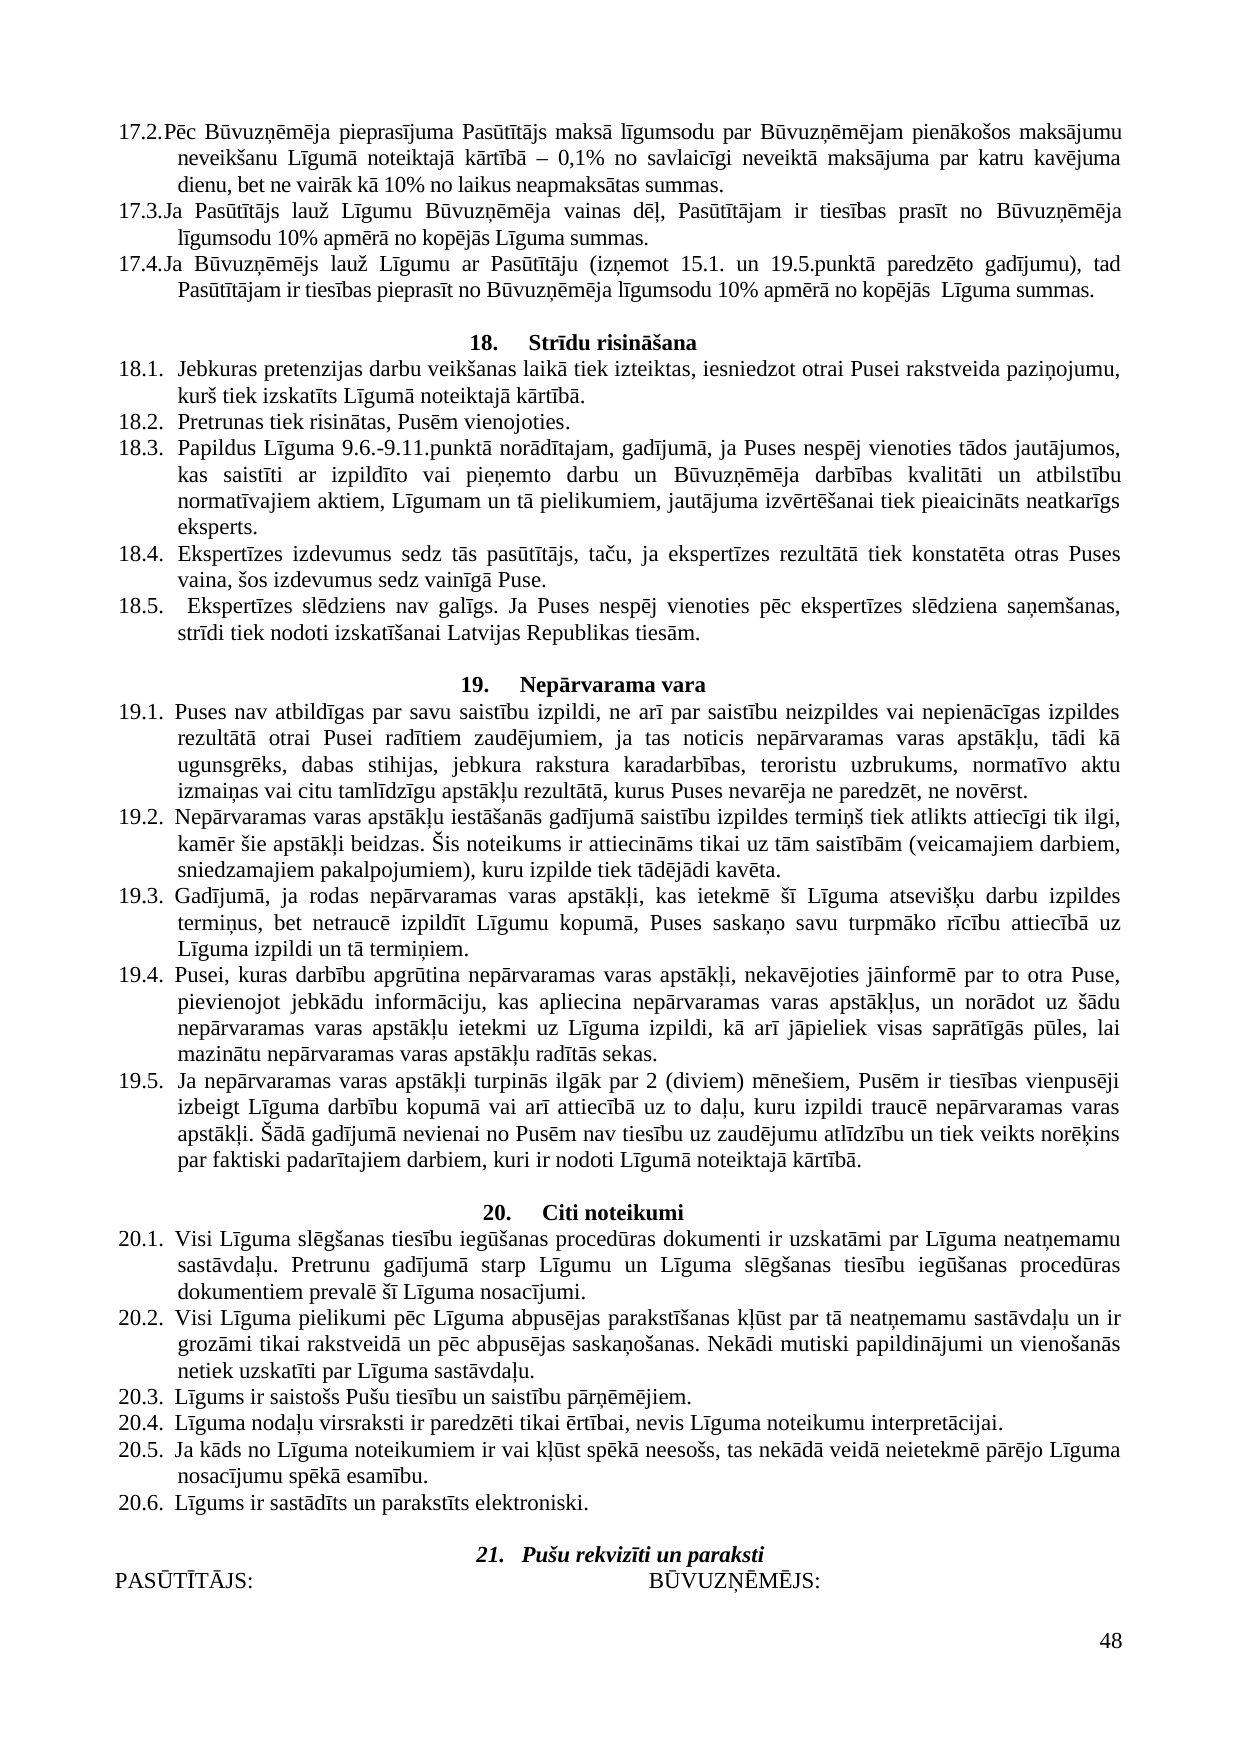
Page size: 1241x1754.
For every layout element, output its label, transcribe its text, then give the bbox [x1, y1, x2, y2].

list Pusei, kuras darbību apgrūtina nepārvaramas varas apstākļi, nekavējoties jāinformē par to otra Puse, pievienojot jebkādu informāciju, kas apliecina nepārvaramas varas apstākļus, un norādot uz šādu nepārvaramas varas apstākļu ietekmi uz Līguma izpildi, kā arī jāpieliek visas saprātīgās pūles, lai mazinātu nepārvaramas varas apstākļu radītās sekas. [118, 961, 1122, 1067]
list Līgums ir saistošs Pušu tiesību un saistību pārņēmējiem. [103, 1383, 1122, 1409]
list Līgums ir sastādīts un parakstīts elektroniski. [118, 1488, 1122, 1515]
list Ekspertīzes slēdziens nav galīgs. Ja Puses nespēj vienoties pēc ekspertīzes slēdziena saņemšanas, strīdi tiek nodoti izskatīšanai Latvijas Republikas tiesām. [118, 592, 1122, 645]
list Pēc Būvuzņēmēja pieprasījuma Pasūtītājs maksā līgumsodu par Būvuzņēmējam pienākošos maksājumu neveikšanu Līgumā noteiktajā kārtībā – 0,1% no savlaicīgi neveiktā maksājuma par katru kavējuma dienu, bet ne vairāk kā 10% no laikus neapmaksātas summas. [118, 118, 1122, 197]
list Līguma nodaļu virsraksti ir paredzēti tikai ērtībai, nevis Līguma noteikumu interpretācijai. [103, 1409, 1122, 1436]
list Ja Pasūtītājs lauž Līgumu Būvuzņēmēja vainas dēļ, Pasūtītājam ir tiesības prasīt no Būvuzņēmēja līgumsodu 10% apmērā no kopējās Līguma summas. [118, 197, 1122, 250]
list Ekspertīzes izdevumus sedz tās pasūtītājs, taču, ja ekspertīzes rezultātā tiek konstatēta otras Puses vaina, šos izdevumus sedz vainīgā Puse. [118, 540, 1122, 592]
list Pretrunas tiek risinātas, Pusēm vienojoties. [103, 408, 1122, 434]
list Ja Būvuzņēmējs lauž Līgumu ar Pasūtītāju (izņemot 15.1. un 19.5.punktā paredzēto gadījumu), tad Pasūtītājam ir tiesības pieprasīt no Būvuzņēmēja līgumsodu 10% apmērā no kopējās Līguma summas. [118, 250, 1122, 303]
list Strīdu risināšana [44, 329, 1122, 355]
list Visi Līguma pielikumi pēc Līguma abpusējas parakstīšanas kļūst par tā neatņemamu sastāvdaļu un ir grozāmi tikai rakstveidā un pēc abpusējas saskaņošanas. Nekādi mutiski papildinājumi un vienošanās netiek uzskatīti par Līguma sastāvdaļu. [118, 1304, 1122, 1383]
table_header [638, 1568, 1122, 1620]
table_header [103, 1568, 637, 1620]
list Gadījumā, ja rodas nepārvaramas varas apstākļi, kas ietekmē šī Līguma atsevišķu darbu izpildes termiņus, bet netraucē izpildīt Līgumu kopumā, Puses saskaņo savu turpmāko rīcību attiecībā uz Līguma izpildi un tā termiņiem. [118, 882, 1122, 961]
list Nepārvaramas varas apstākļu iestāšanās gadījumā saistību izpildes termiņš tiek atlikts attiecīgi tik ilgi, kamēr šie apstākļi beidzas. Šis noteikums ir attiecināms tikai uz tām saistībām (veicamajiem darbiem, sniedzamajiem pakalpojumiem), kuru izpilde tiek tādējādi kavēta. [118, 803, 1122, 882]
list Citi noteikumi [44, 1199, 1122, 1225]
list Pušu rekvizīti un paraksti [118, 1541, 1122, 1568]
list Papildus Līguma 9.6.-9.11.punktā norādītajam, gadījumā, ja Puses nespēj vienoties tādos jautājumos, kas saistīti ar izpildīto vai pieņemto darbu un Būvuzņēmēja darbības kvalitāti un atbilstību normatīvajiem aktiem, Līgumam un tā pielikumiem, jautājuma izvērtēšanai tiek pieaicināts neatkarīgs eksperts. [118, 434, 1122, 540]
list Jebkuras pretenzijas darbu veikšanas laikā tiek izteiktas, iesniedzot otrai Pusei rakstveida paziņojumu, kurš tiek izskatīts Līgumā noteiktajā kārtībā. [118, 355, 1122, 408]
list Puses nav atbildīgas par savu saistību izpildi, ne arī par saistību neizpildes vai nepienācīgas izpildes rezultātā otrai Pusei radītiem zaudējumiem, ja tas noticis nepārvaramas varas apstākļu, tādi kā ugunsgrēks, dabas stihijas, jebkura rakstura karadarbības, teroristu uzbrukums, normatīvo aktu izmaiņas vai citu tamlīdzīgu apstākļu rezultātā, kurus Puses nevarēja ne paredzēt, ne novērst. [118, 698, 1122, 803]
list Nepārvarama vara [44, 672, 1122, 698]
list Ja kāds no Līguma noteikumiem ir vai kļūst spēkā neesošs, tas nekādā veidā neietekmē pārējo Līguma nosacījumu spēkā esamību. [118, 1436, 1122, 1488]
list Ja nepārvaramas varas apstākļi turpinās ilgāk par 2 (diviem) mēnešiem, Pusēm ir tiesības vienpusēji izbeigt Līguma darbību kopumā vai arī attiecībā uz to daļu, kuru izpildi traucē nepārvaramas varas apstākļi. Šādā gadījumā nevienai no Pusēm nav tiesību uz zaudējumu atlīdzību un tiek veikts norēķins par faktiski padarītajiem darbiem, kuri ir nodoti Līgumā noteiktajā kārtībā. [118, 1067, 1122, 1172]
list Visi Līguma slēgšanas tiesību iegūšanas procedūras dokumenti ir uzskatāmi par Līguma neatņemamu sastāvdaļu. Pretrunu gadījumā starp Līgumu un Līguma slēgšanas tiesību iegūšanas procedūras dokumentiem prevalē šī Līguma nosacījumi. [118, 1225, 1122, 1304]
